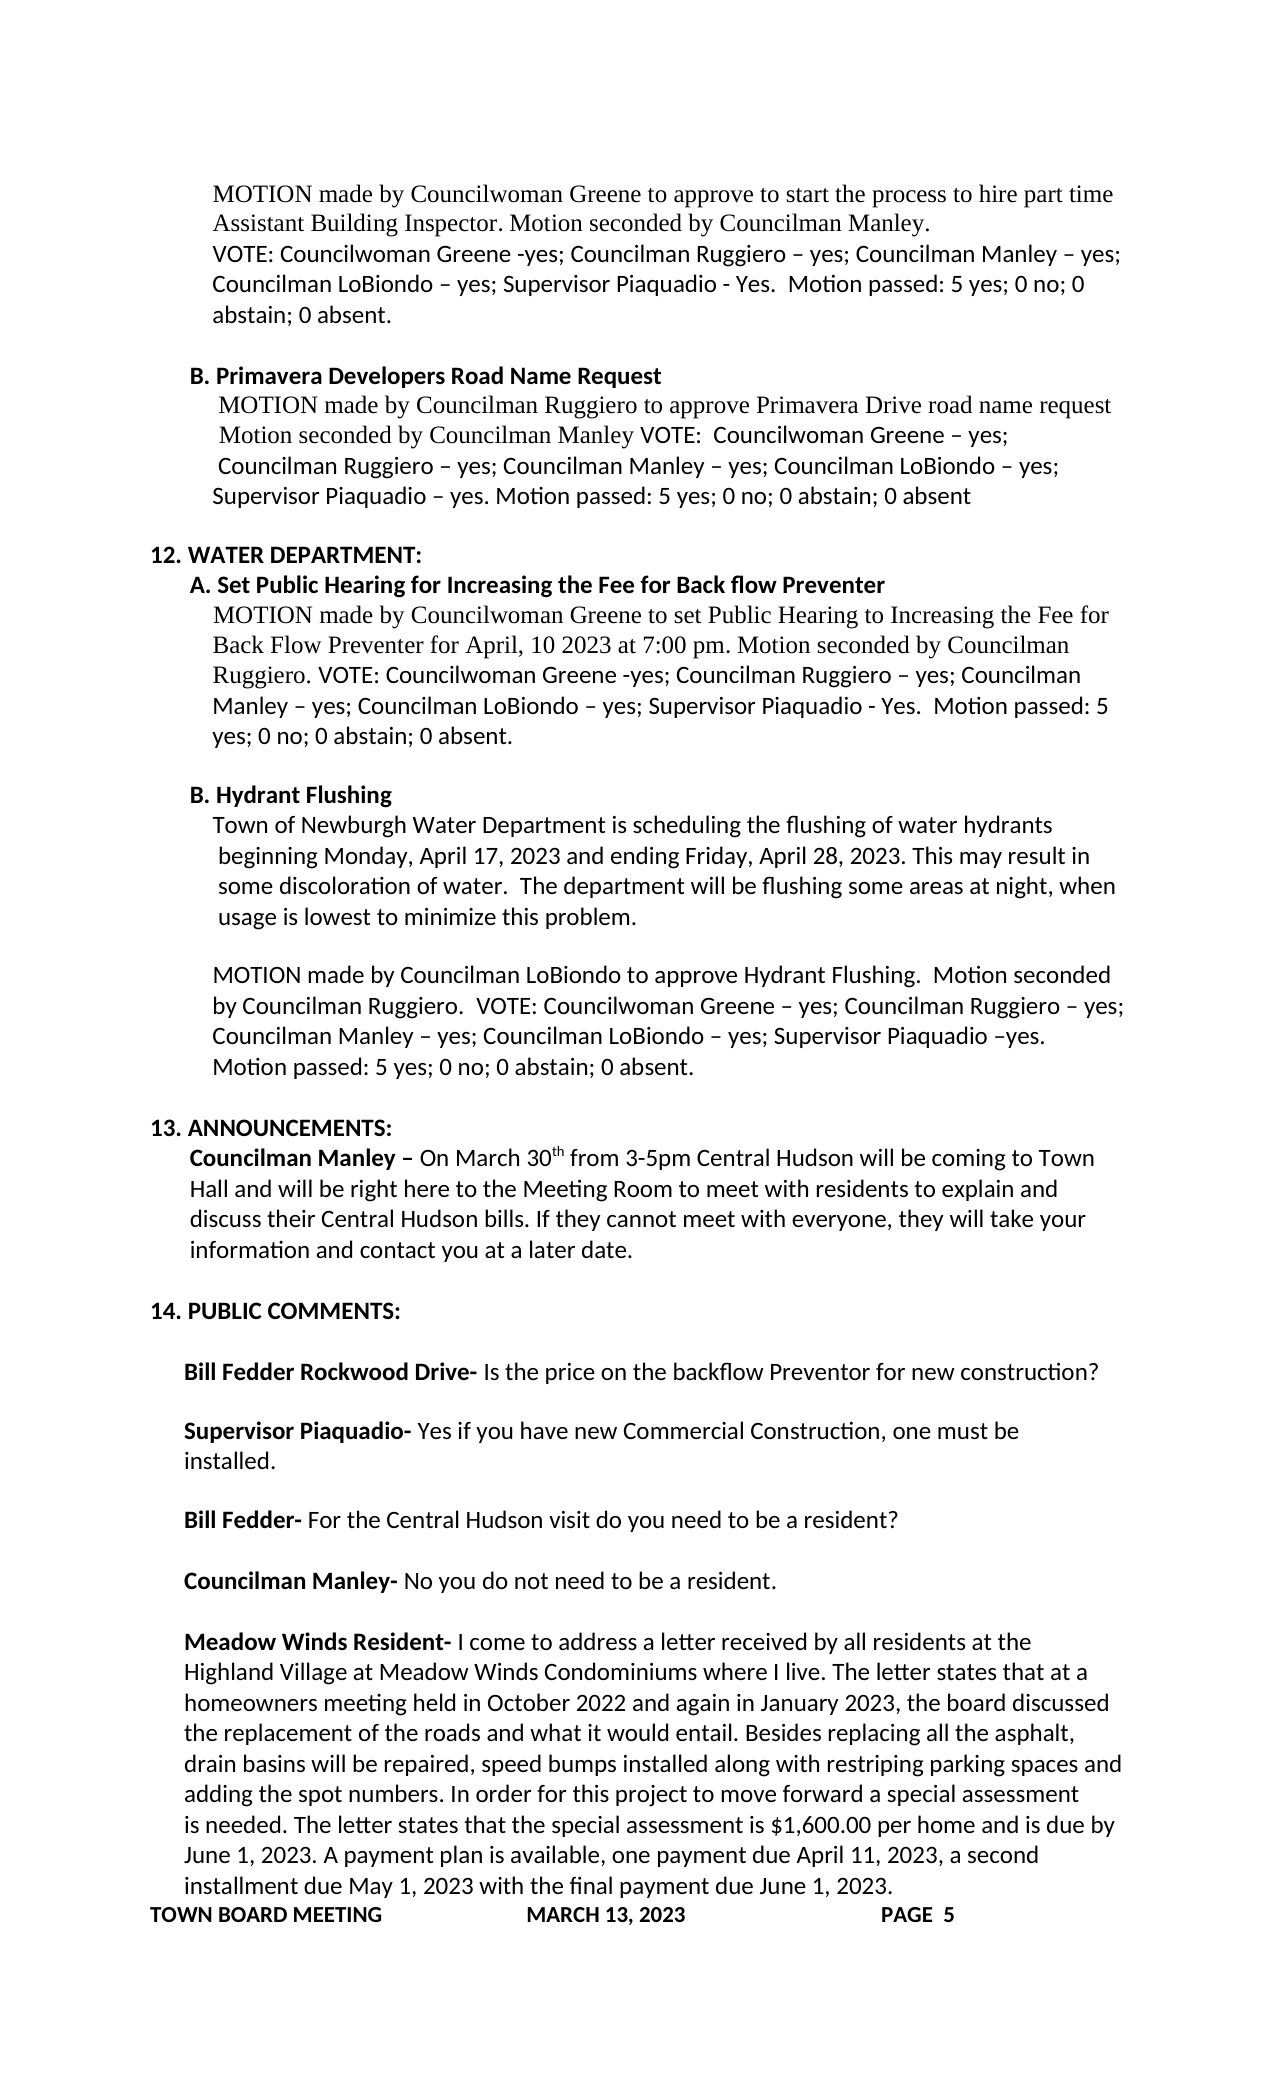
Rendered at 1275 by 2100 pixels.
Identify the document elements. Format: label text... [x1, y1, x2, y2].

text Motion passed: 5 yes; 0 no; 0 abstain; 0 absent. [150, 1051, 1125, 1082]
text drain basins will be repaired, speed bumps installed along with restriping parking spaces and [150, 1748, 1125, 1778]
text the replacement of the roads and what it would entail. Besides replacing all the asphalt, [150, 1717, 1125, 1748]
text Assistant Building Inspector. Motion seconded by Councilman Manley. [150, 207, 1125, 238]
text Councilman Manley – On March 30th from 3-5pm Central Hudson will be coming to Town [150, 1143, 1125, 1173]
text installed. [150, 1445, 1125, 1476]
text Bill Fedder- For the Central Hudson visit do you need to be a resident? [150, 1504, 1125, 1534]
text MOTION made by Councilwoman Greene to set Public Hearing to Increasing the Fee for [150, 600, 1125, 629]
text Supervisor Piaquadio – yes. Motion passed: 5 yes; 0 no; 0 abstain; 0 absent [150, 480, 1125, 511]
text MOTION made by Councilman Ruggiero to approve Primavera Drive road name request [150, 391, 1125, 419]
text 13. ANNOUNCEMENTS: [150, 1112, 1125, 1143]
text is needed. The letter states that the special assessment is $1,600.00 per home and is due by [150, 1809, 1125, 1839]
text Supervisor Piaquadio- Yes if you have new Commercial Construction, one must be [150, 1415, 1125, 1445]
text A. Set Public Hearing for Increasing the Fee for Back flow Preventer [150, 569, 1125, 600]
text usage is lowest to minimize this problem. [150, 901, 1125, 931]
text TOWN BOARD MEETING MARCH 13, 2023 PAGE 5 [150, 1901, 1125, 1929]
text Meadow Winds Resident- I come to address a letter received by all residents at the [150, 1626, 1125, 1656]
text MOTION made by Councilwoman Greene to approve to start the process to hire part time [150, 179, 1125, 207]
text Hall and will be right here to the Meeting Room to meet with residents to explain and [150, 1173, 1125, 1204]
text Bill Fedder Rockwood Drive- Is the price on the backflow Preventor for new construction? [150, 1356, 1125, 1387]
text yes; 0 no; 0 abstain; 0 absent. [150, 720, 1125, 751]
text Highland Village at Meadow Winds Condominiums where I live. The letter states that at a [150, 1656, 1125, 1687]
text installment due May 1, 2023 with the final payment due June 1, 2023. [150, 1870, 1125, 1901]
text some discoloration of water. The department will be flushing some areas at night, when [150, 870, 1125, 901]
text June 1, 2023. A payment plan is available, one payment due April 11, 2023, a second [150, 1839, 1125, 1870]
text discuss their Central Hudson bills. If they cannot meet with everyone, they will take your [150, 1204, 1125, 1234]
text Councilman Ruggiero – yes; Councilman Manley – yes; Councilman LoBiondo – yes; [150, 450, 1125, 480]
text Motion seconded by Councilman Manley VOTE: Councilwoman Greene – yes; [150, 419, 1125, 450]
text Councilman Manley – yes; Councilman LoBiondo – yes; Supervisor Piaquadio –yes. [150, 1021, 1125, 1051]
text VOTE: Councilwoman Greene -yes; Councilman Ruggiero – yes; Councilman Manley – yes; [150, 238, 1125, 268]
text B. Primavera Developers Road Name Request [150, 360, 1125, 391]
text information and contact you at a later date. [150, 1234, 1125, 1265]
text homeowners meeting held in October 2022 and again in January 2023, the board discussed [150, 1687, 1125, 1717]
text Back Flow Preventer for April, 10 2023 at 7:00 pm. Motion seconded by Councilman [150, 629, 1125, 659]
text adding the spot numbers. In order for this project to move forward a special assessment [150, 1778, 1125, 1809]
text Manley – yes; Councilman LoBiondo – yes; Supervisor Piaquadio - Yes. Motion passed: 5 [150, 690, 1125, 720]
text MOTION made by Councilman LoBiondo to approve Hydrant Flushing. Motion seconded [150, 959, 1125, 990]
text Town of Newburgh Water Department is scheduling the flushing of water hydrants [150, 809, 1125, 840]
text abstain; 0 absent. [150, 299, 1125, 329]
text 12. WATER DEPARTMENT: [150, 539, 1125, 569]
text beginning Monday, April 17, 2023 and ending Friday, April 28, 2023. This may result in [150, 840, 1125, 870]
text Ruggiero. VOTE: Councilwoman Greene -yes; Councilman Ruggiero – yes; Councilman [150, 659, 1125, 690]
text Councilman Manley- No you do not need to be a resident. [150, 1565, 1125, 1595]
text B. Hydrant Flushing [150, 779, 1125, 809]
text by Councilman Ruggiero. VOTE: Councilwoman Greene – yes; Councilman Ruggiero – yes; [150, 990, 1125, 1021]
text 14. PUBLIC COMMENTS: [150, 1295, 1125, 1326]
text Councilman LoBiondo – yes; Supervisor Piaquadio - Yes. Motion passed: 5 yes; 0 no; 0 [150, 268, 1125, 299]
